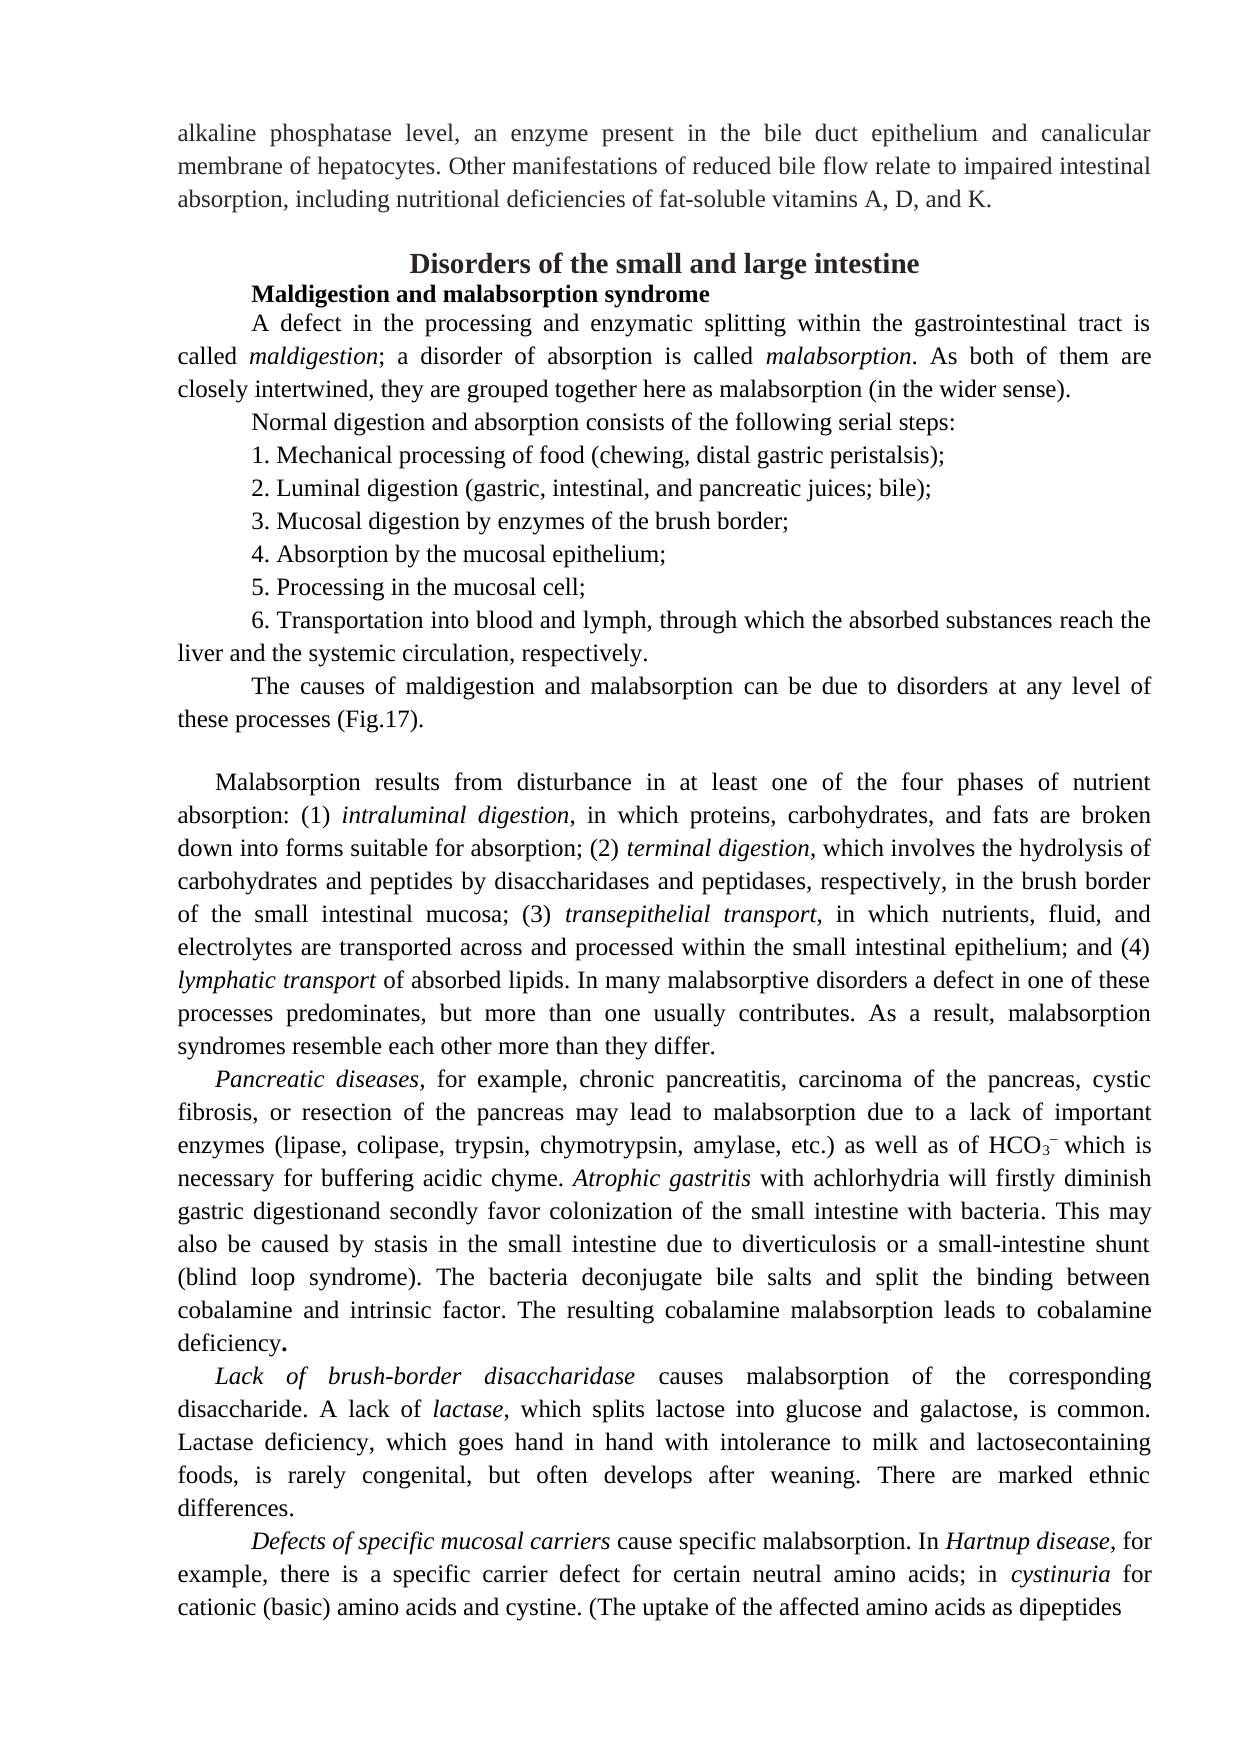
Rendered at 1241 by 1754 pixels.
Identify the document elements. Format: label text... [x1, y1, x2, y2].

text A defect in the processing and enzymatic splitting within the gastrointestinal tract is called maldigestion; a disorder of absorption is called malabsorption. As both of them are closely intertwined, they are grouped together here as malabsorption (in the wider sense). [177, 308, 1152, 403]
text Disorders of the small and large intestine [177, 246, 1152, 279]
text Pancreatic diseases, for example, chronic pancreatitis, carcinoma of the pancreas, cystic fibrosis, or resection of the pancreas may lead to malabsorption due to a lack of important enzymes (lipase, colipase, trypsin, chymotrypsin, amylase, etc.) as well as of HCO3– which is necessary for buffering acidic chyme. Atrophic gastritis with achlorhydria will firstly diminish gastric digestionand secondly favor colonization of the small intestine with bacteria. This may also be caused by stasis in the small intestine due to diverticulosis or a small-intestine shunt (blind loop syndrome). The bacteria deconjugate bile salts and split the binding between cobalamine and intrinsic factor. The resulting cobalamine malabsorption leads to cobalamine deficiency. [177, 1064, 1152, 1357]
text Maldigestion and malabsorption syndrome [177, 279, 1152, 308]
text 1. Mechanical processing of food (chewing, distal gastric peristalsis); [177, 440, 1152, 469]
text 6. Transportation into blood and lymph, through which the absorbed substances reach the liver and the systemic circulation, respectively. [177, 605, 1152, 667]
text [177, 118, 1152, 213]
text 4. Absorption by the mucosal epithelium; [177, 539, 1152, 568]
text Malabsorption results from disturbance in at least one of the four phases of nutrient absorption: (1) intraluminal digestion, in which proteins, carbohydrates, and fats are broken down into forms suitable for absorption; (2) terminal digestion, which involves the hydrolysis of carbohydrates and peptides by disaccharidases and peptidases, respectively, in the brush border of the small intestinal mucosa; (3) transepithelial transport, in which nutrients, fluid, and electrolytes are transported across and processed within the small intestinal epithelium; and (4) lymphatic transport of absorbed lipids. In many malabsorptive disorders a defect in one of these processes predominates, but more than one usually contributes. As a result, malabsorption syndromes resemble each other more than they differ. [177, 767, 1152, 1059]
text 2. Luminal digestion (gastric, intestinal, and pancreatic juices; bile); [177, 473, 1152, 502]
text Lack of brush-border disaccharidase causes malabsorption of the corresponding disaccharide. A lack of lactase, which splits lactose into glucose and galactose, is common. Lactase deficiency, which goes hand in hand with intolerance to milk and lactosecontaining foods, is rarely congenital, but often develops after weaning. There are marked ethnic differences. [177, 1361, 1152, 1522]
text Defects of specific mucosal carriers cause specific malabsorption. In Hartnup disease, for example, there is a specific carrier defect for certain neutral amino acids; in cystinuria for cationic (basic) amino acids and cystine. (The uptake of the affected amino acids as dipeptides [177, 1526, 1152, 1621]
text The causes of maldigestion and malabsorption can be due to disorders at any level of these processes (Fig.17). [177, 671, 1152, 733]
text 3. Mucosal digestion by enzymes of the brush border; [177, 506, 1152, 535]
text 5. Processing in the mucosal cell; [177, 572, 1152, 601]
text Normal digestion and absorption consists of the following serial steps: [177, 407, 1152, 436]
